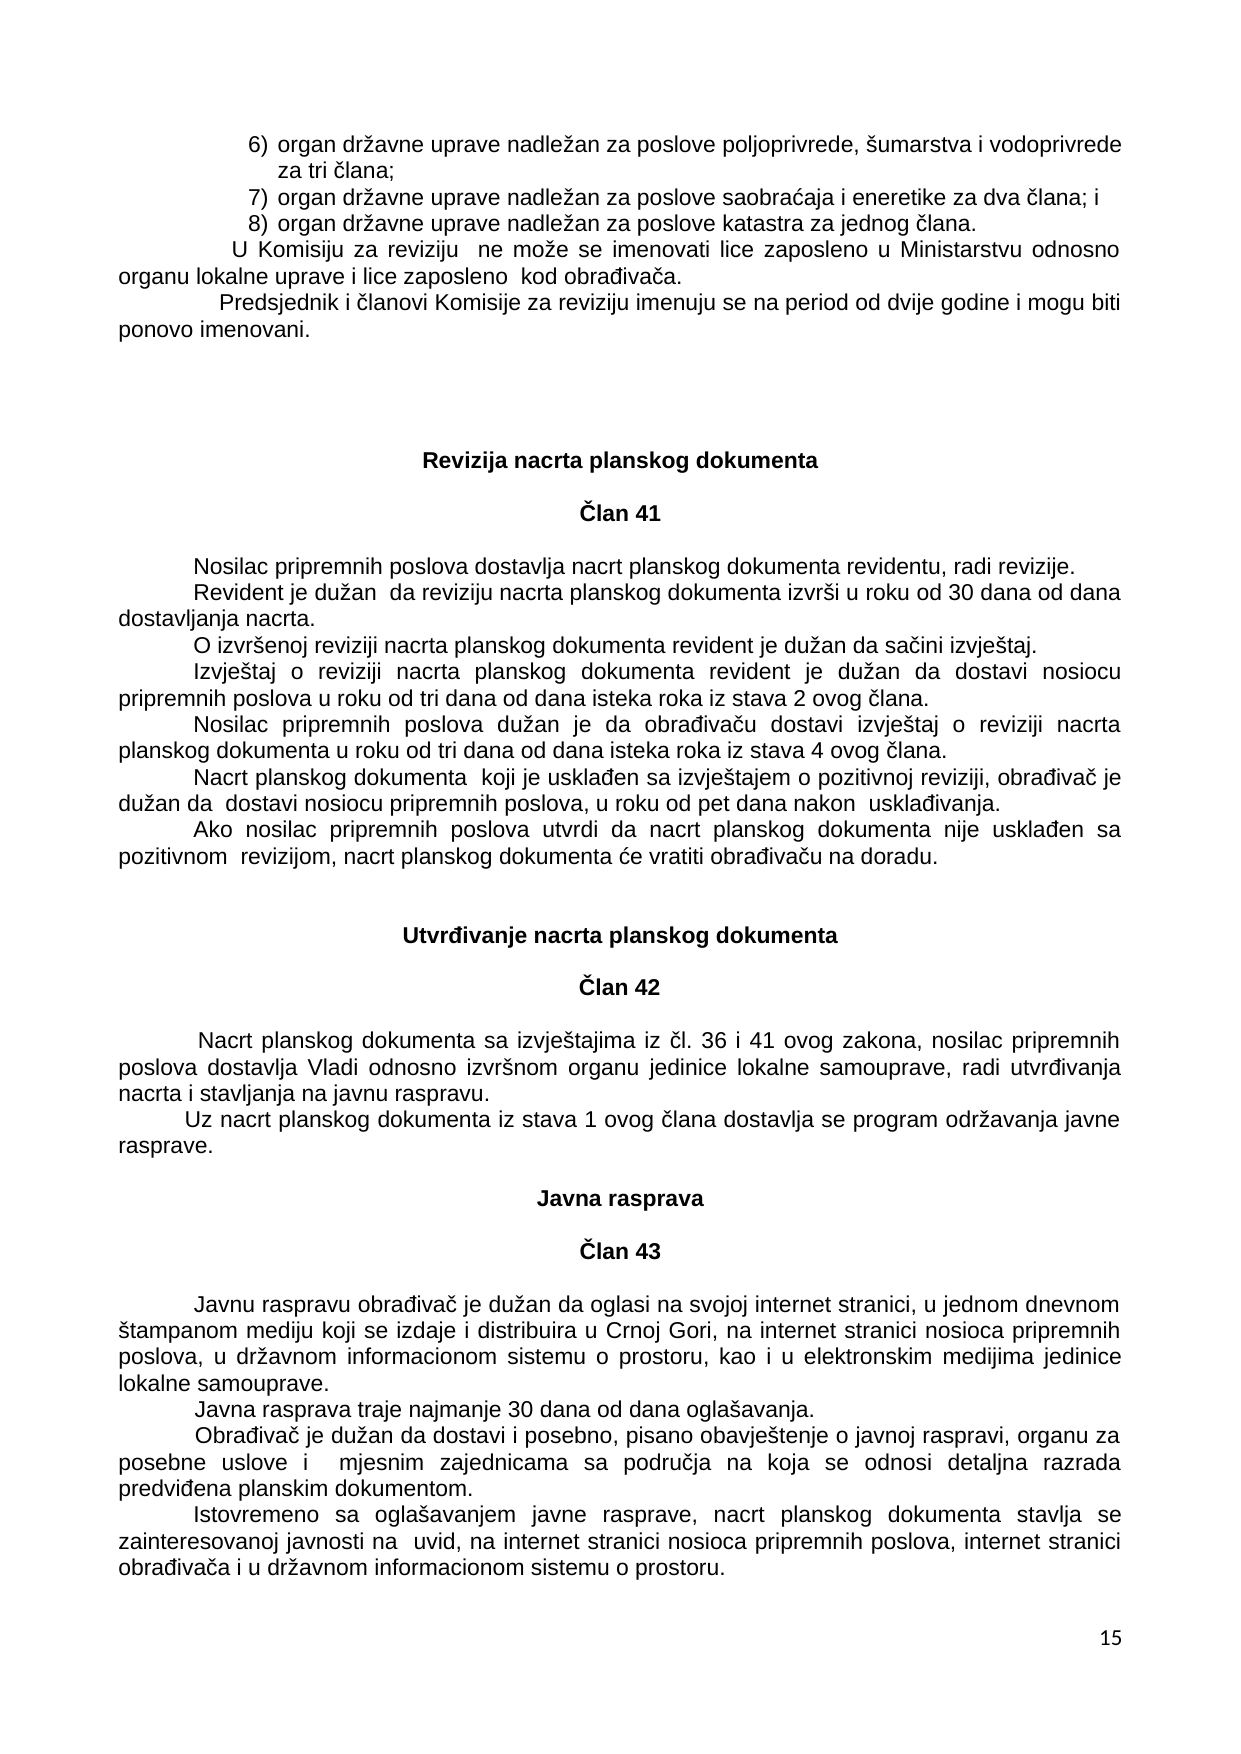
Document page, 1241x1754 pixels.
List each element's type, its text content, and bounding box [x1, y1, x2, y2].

text Nacrt planskog dokumenta sa izvještajima iz čl. 36 i 41 ovog zakona, nosilac pripremnih poslova dostavlja Vladi odnosno izvršnom organu jedinice lokalne samouprave, radi utvrđivanja nacrta i stavljanja na javnu raspravu. [118, 1027, 1122, 1106]
text Nosilac pripremnih poslova dostavlja nacrt planskog dokumenta revidentu, radi revizije. [118, 553, 1122, 579]
list Revizija nacrta planskog dokumenta [118, 447, 1122, 474]
text Revident je dužan da reviziju nacrta planskog dokumenta izvrši u roku od 30 dana od dana dostavljanja nacrta. [118, 579, 1122, 632]
text Predsjednik i članovi Komisije za reviziju imenuju se na period od dvije godine i mogu biti ponovo imenovani. [118, 289, 1122, 342]
text Uz nacrt planskog dokumenta iz stava 1 ovog člana dostavlja se program održavanja javne rasprave. [118, 1106, 1122, 1159]
text Obrađivač je dužan da dostavi i posebno, pisano obavještenje o javnoj raspravi, organu za posebne uslove i mjesnim zajednicama sa područja na koja se odnosi detaljna razrada predviđena planskim dokumentom. [118, 1422, 1122, 1501]
text Utvrđivanje nacrta planskog dokumenta [118, 922, 1122, 948]
text Nosilac pripremnih poslova dužan je da obrađivaču dostavi izvještaj o reviziji nacrta planskog dokumenta u roku od tri dana od dana isteka roka iz stava 4 ovog člana. [118, 711, 1122, 763]
list Javna rasprava [118, 1185, 1122, 1212]
text Javna rasprava traje najmanje 30 dana od dana oglašavanja. [118, 1396, 1122, 1422]
text U Komisiju za reviziju ne može se imenovati lice zaposleno u Ministarstvu odnosno organu lokalne uprave i lice zaposleno kod obrađivača. [118, 236, 1122, 289]
text Ako nosilac pripremnih poslova utvrdi da nacrt planskog dokumenta nije usklađen sa pozitivnom revizijom, nacrt planskog dokumenta će vratiti obrađivaču na doradu. [118, 816, 1122, 869]
text Izvještaj o reviziji nacrta planskog dokumenta revident je dužan da dostavi nosiocu pripremnih poslova u roku od tri dana od dana isteka roka iz stava 2 ovog člana. [118, 658, 1122, 711]
list Član 43 [118, 1238, 1122, 1264]
list organ državne uprave nadležan za poslove poljoprivrede, šumarstva i vodoprivrede za tri člana; [248, 131, 1122, 184]
text Javnu raspravu obrađivač je dužan da oglasi na svojoj internet stranici, u jednom dnevnom štampanom mediju koji se izdaje i distribuira u Crnoj Gori, na internet stranici nosioca pripremnih poslova, u državnom informacionom sistemu o prostoru, kao i u elektronskim medijima jedinice lokalne samouprave. [118, 1291, 1122, 1396]
list Član 42 [117, 974, 1122, 1001]
text O izvršenoj reviziji nacrta planskog dokumenta revident je dužan da sačini izvještaj. [118, 632, 1122, 658]
text Istovremeno sa oglašavanjem javne rasprave, nacrt planskog dokumenta stavlja se zainteresovanoj javnosti na uvid, na internet stranici nosioca pripremnih poslova, internet stranici obrađivača i u državnom informacionom sistemu o prostoru. [118, 1501, 1122, 1581]
list Član 41 [118, 500, 1122, 526]
text Nacrt planskog dokumenta koji je usklađen sa izvještajem o pozitivnoj reviziji, obrađivač je dužan da dostavi nosiocu pripremnih poslova, u roku od pet dana nakon usklađivanja. [118, 763, 1122, 816]
list organ državne uprave nadležan za poslove katastra za jednog člana. [248, 210, 1122, 236]
list organ državne uprave nadležan za poslove saobraćaja i eneretike za dva člana; i [248, 184, 1122, 210]
